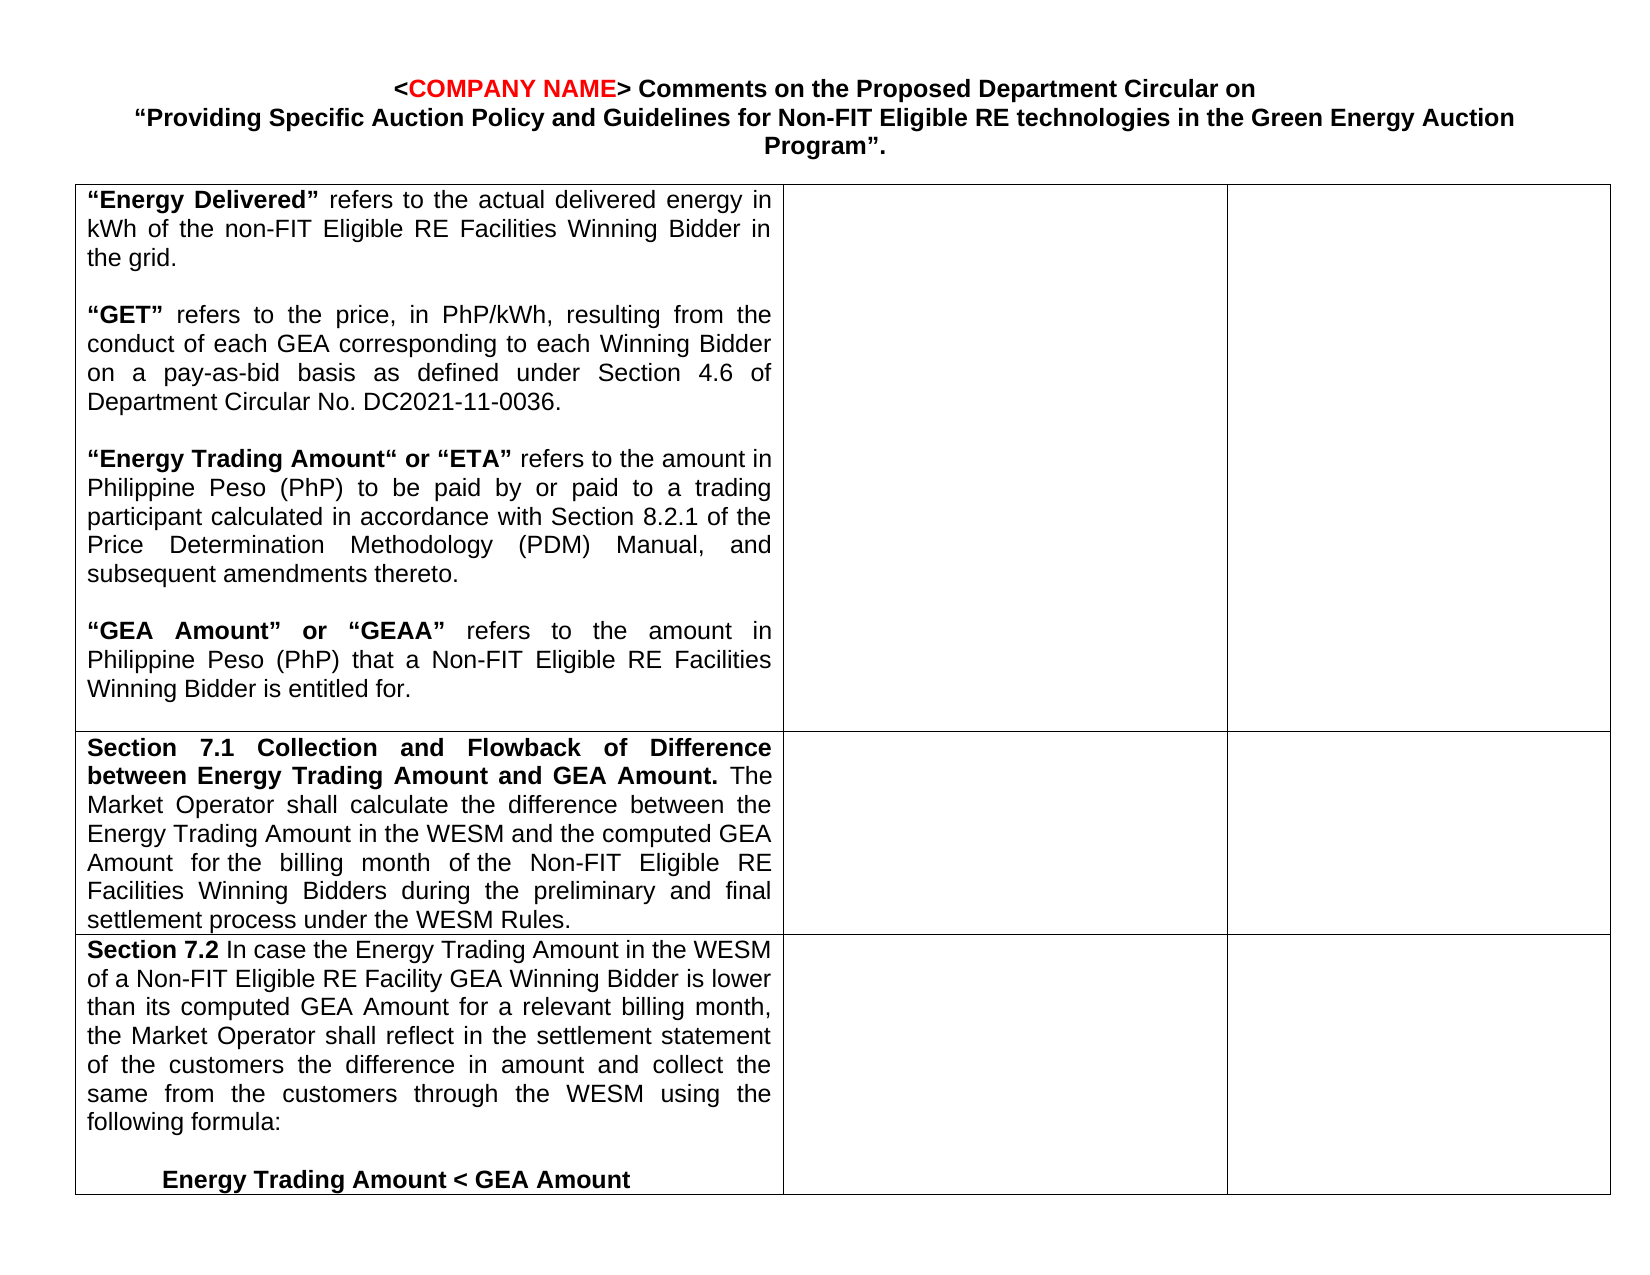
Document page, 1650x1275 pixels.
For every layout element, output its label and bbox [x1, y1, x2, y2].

table_cell [784, 935, 1227, 1193]
table_cell [784, 185, 1227, 731]
table_cell [1228, 935, 1610, 1193]
table_cell [784, 732, 1227, 934]
table_cell [1228, 185, 1610, 731]
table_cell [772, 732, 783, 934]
table_cell [1228, 732, 1610, 934]
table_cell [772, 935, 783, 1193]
table_cell [76, 185, 783, 731]
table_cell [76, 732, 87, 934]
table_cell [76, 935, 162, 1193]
